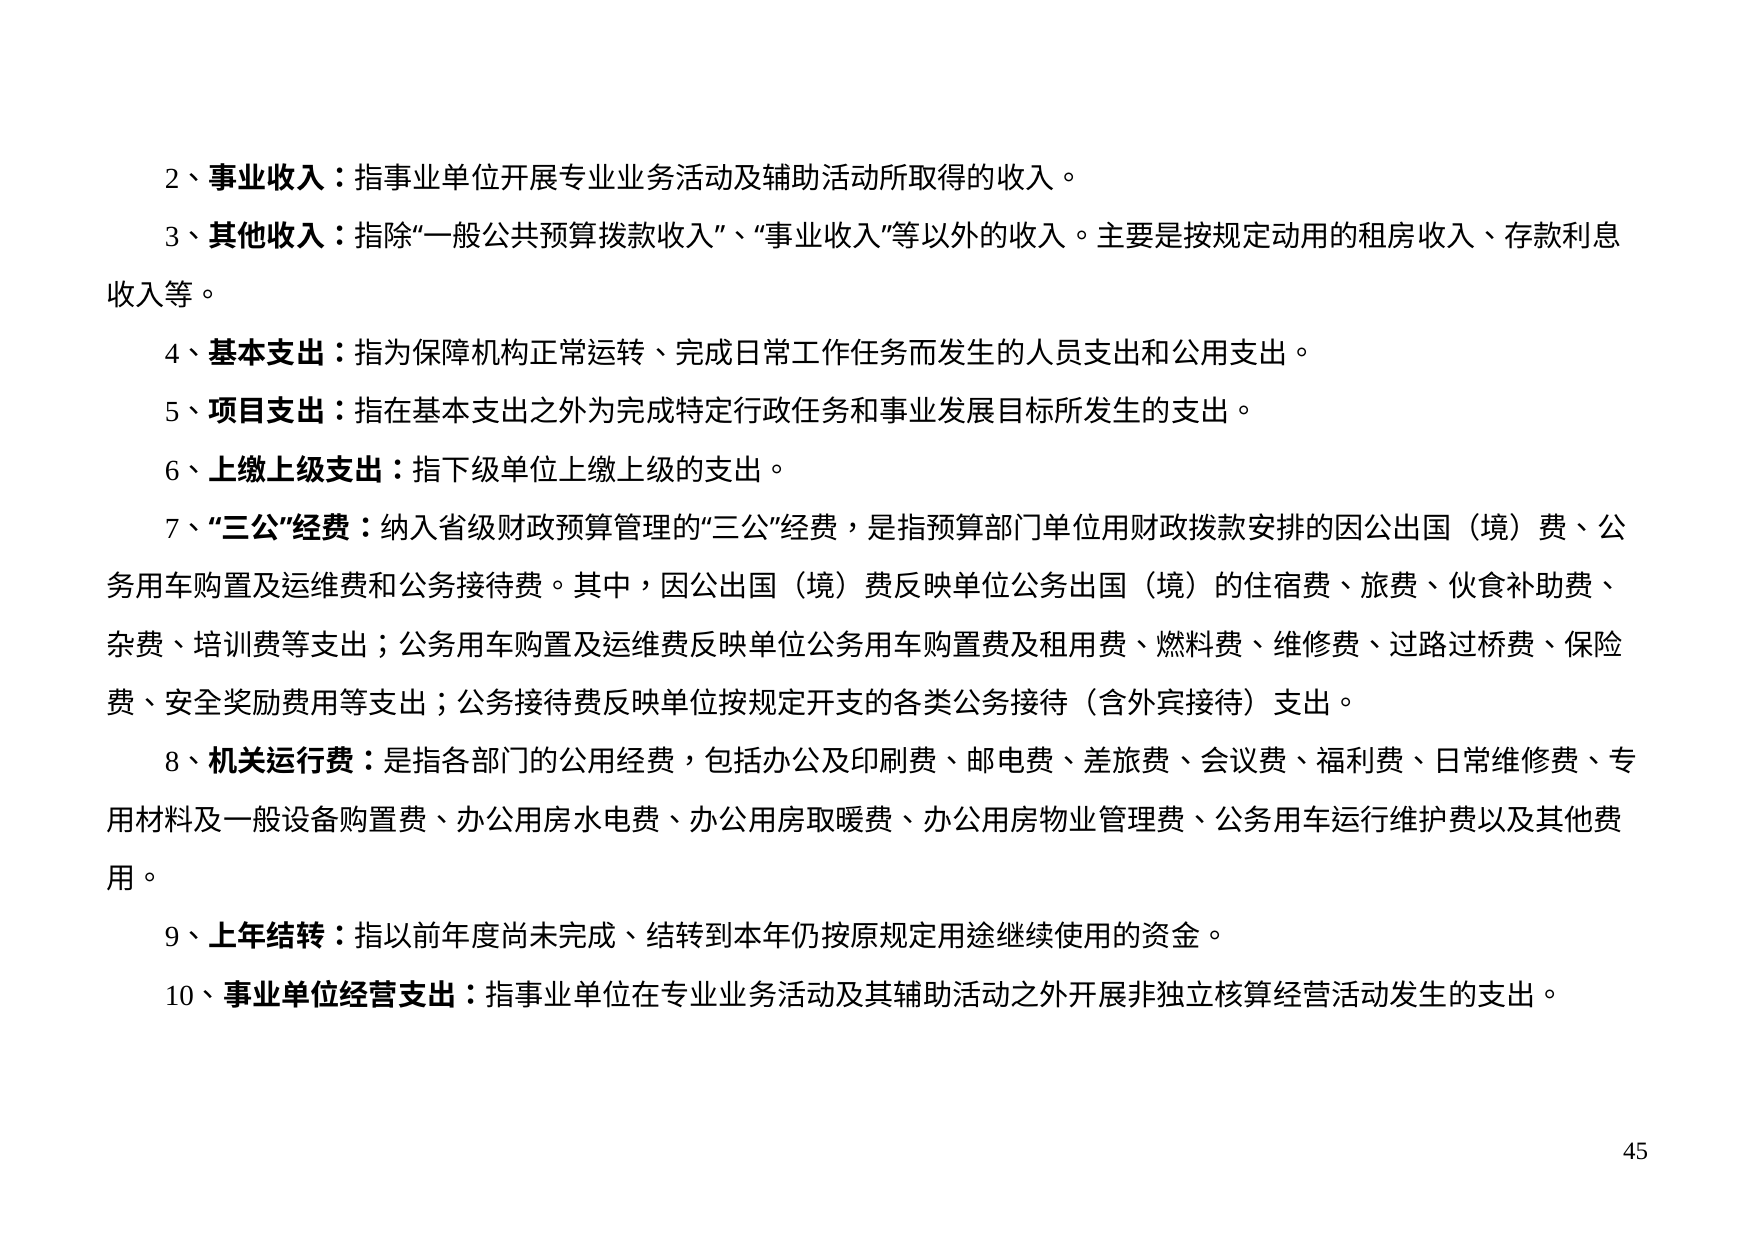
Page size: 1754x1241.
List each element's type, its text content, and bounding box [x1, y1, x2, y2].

text 2、事业收入：指事业单位开展专业业务活动及辅助活动所取得的收入。 [106, 142, 1648, 200]
text 9、上年结转：指以前年度尚未完成、结转到本年仍按原规定用途继续使用的资金。 [106, 900, 1648, 958]
text 6、上缴上级支出：指下级单位上缴上级的支出。 [106, 433, 1648, 492]
text 3、其他收入：指除“一般公共预算拨款收入”、“事业收入”等以外的收入。主要是按规定动用的租房收入、存款利息收入等。 [106, 200, 1648, 317]
text 10、事业单位经营支出：指事业单位在专业业务活动及其辅助活动之外开展非独立核算经营活动发生的支出。 [106, 958, 1648, 1017]
text 8、机关运行费：是指各部门的公用经费，包括办公及印刷费、邮电费、差旅费、会议费、福利费、日常维修费、专用材料及一般设备购置费、办公用房水电费、办公用房取暖费、办公用房物业管理费、公务用车运行维护费以及其他费用。 [106, 725, 1648, 900]
text 4、基本支出：指为保障机构正常运转、完成日常工作任务而发生的人员支出和公用支出。 [106, 317, 1648, 375]
text 7、“三公”经费：纳入省级财政预算管理的“三公”经费，是指预算部门单位用财政拨款安排的因公出国（境）费、公务用车购置及运维费和公务接待费。其中，因公出国（境）费反映单位公务出国（境）的住宿费、旅费、伙食补助费、杂费、培训费等支出；公务用车购置及运维费反映单位公务用车购置费及租用费、燃料费、维修费、过路过桥费、保险费、安全奖励费用等支出；公务接待费反映单位按规定开支的各类公务接待（含外宾接待）支出。 [106, 492, 1648, 725]
text 5、项目支出：指在基本支出之外为完成特定行政任务和事业发展目标所发生的支出。 [106, 375, 1648, 433]
